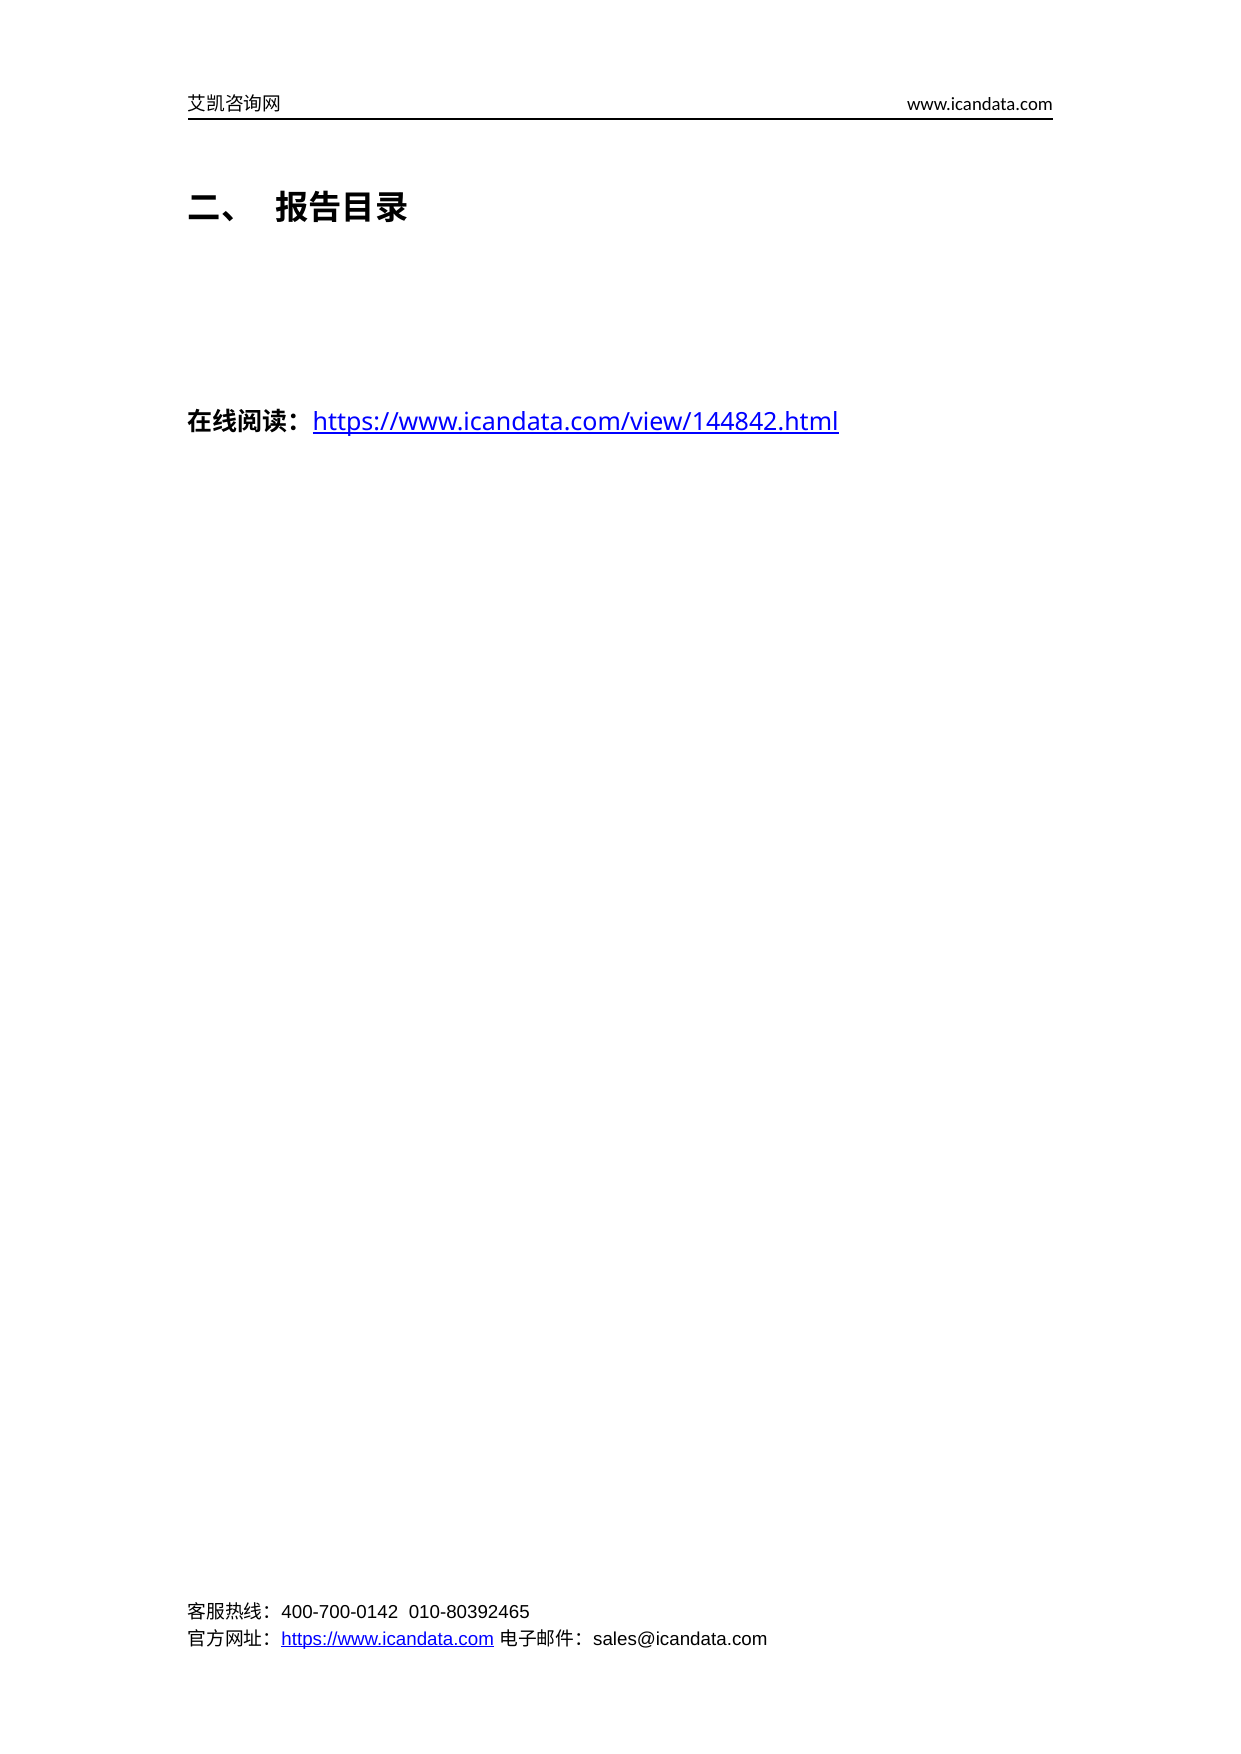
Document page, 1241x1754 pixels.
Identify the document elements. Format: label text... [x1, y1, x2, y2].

text 在线阅读：https://www.icandata.com/view/144842.html [187, 387, 1053, 452]
subtitle 报告目录 [187, 172, 1053, 237]
